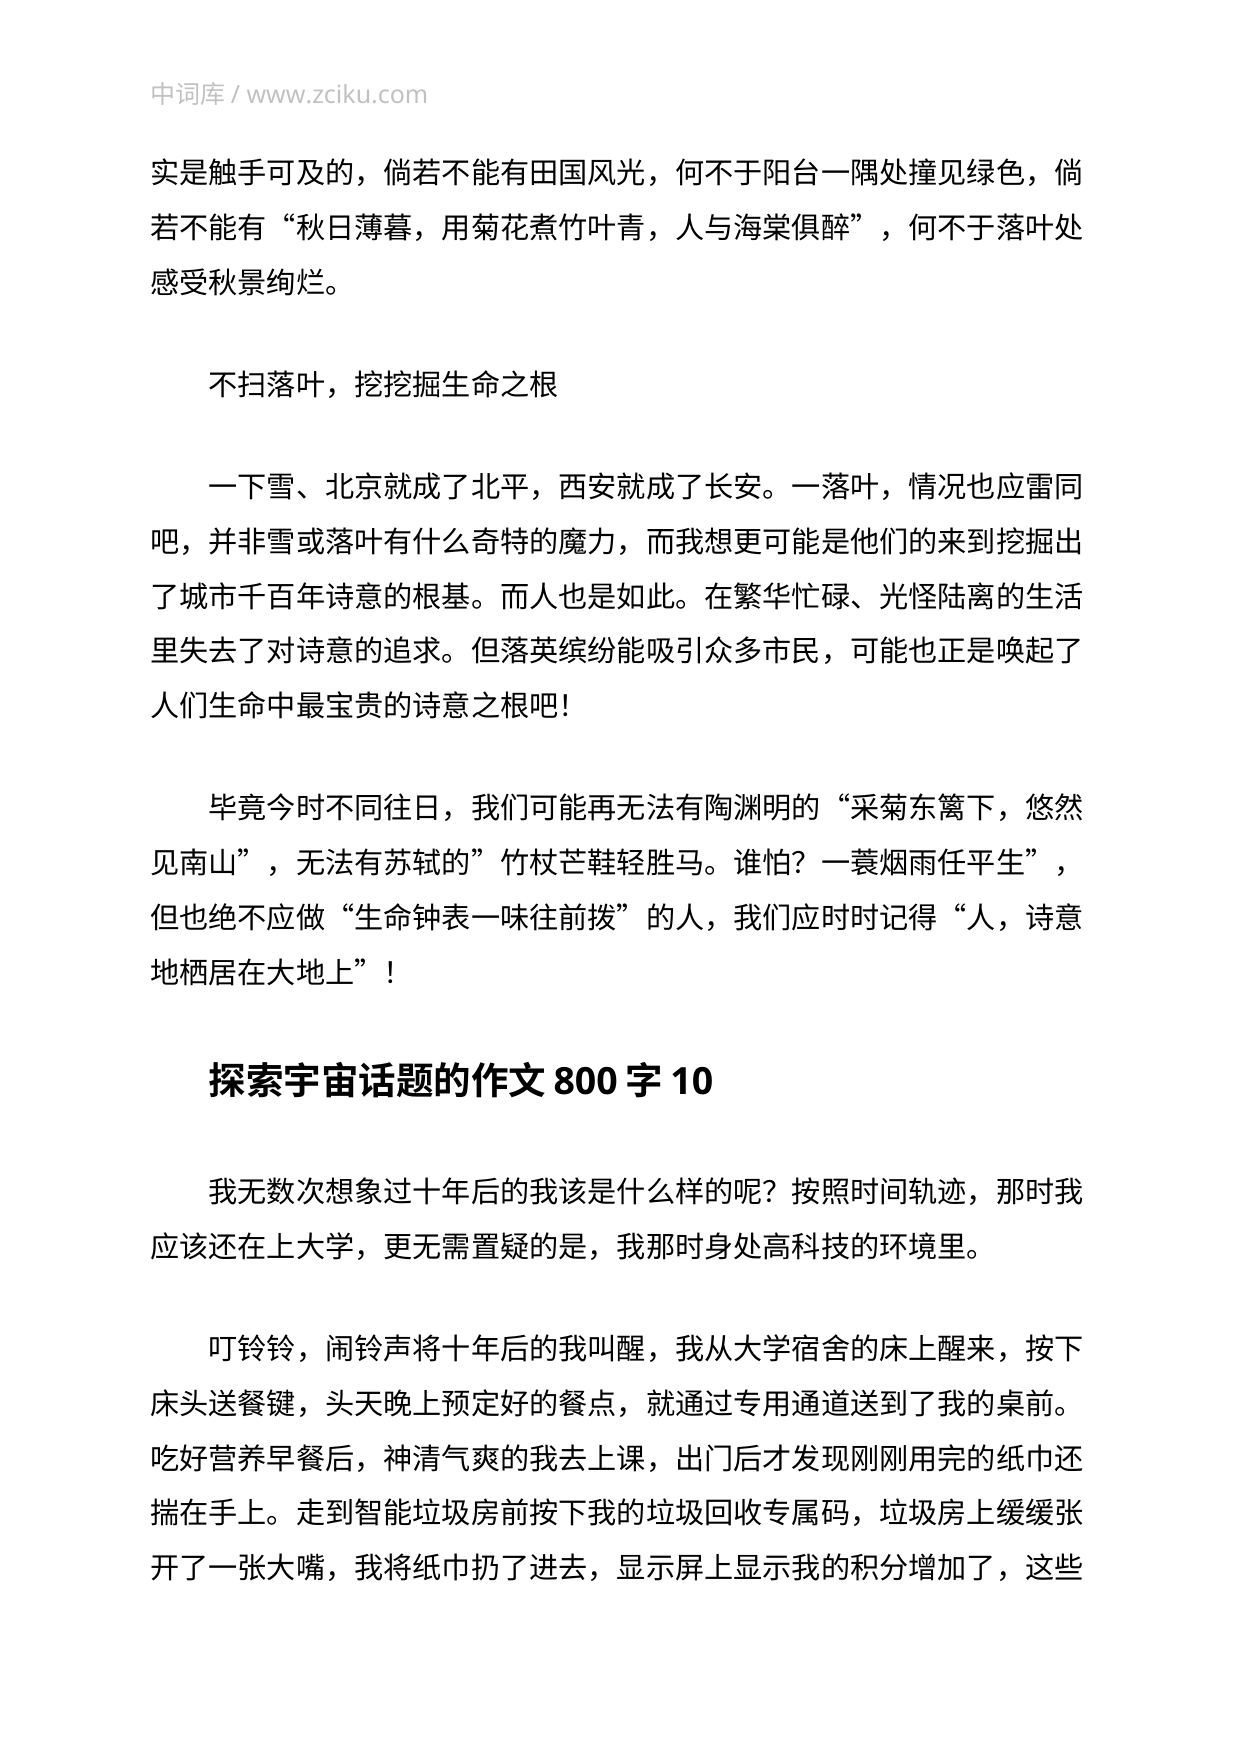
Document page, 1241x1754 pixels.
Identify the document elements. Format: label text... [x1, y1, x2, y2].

text 我无数次想象过十年后的我该是什么样的呢？按照时间轨迹，那时我应该还在上大学，更无需置疑的是，我那时身处高科技的环境里。 [150, 1169, 1090, 1266]
text 探索宇宙话题的作文800字10 [150, 1051, 1090, 1106]
text 毕竟今时不同往日，我们可能再无法有陶渊明的“采菊东篱下，悠然见南山”，无法有苏轼的”竹杖芒鞋轻胜马。谁怕？一蓑烟雨任平生”，但也绝不应做“生命钟表一味往前拨”的人，我们应时时记得“人，诗意地栖居在大地上”！ [150, 785, 1090, 992]
text 一下雪、北京就成了北平，西安就成了长安。一落叶，情况也应雷同吧，并非雪或落叶有什么奇特的魔力，而我想更可能是他们的来到挖掘出了城市千百年诗意的根基。而人也是如此。在繁华忙碌、光怪陆离的生活里失去了对诗意的追求。但落英缤纷能吸引众多市民，可能也正是唤起了人们生命中最宝贵的诗意之根吧！ [150, 463, 1090, 725]
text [150, 1325, 1090, 1587]
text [150, 150, 1090, 302]
text 不扫落叶，挖挖掘生命之根 [150, 362, 1090, 404]
